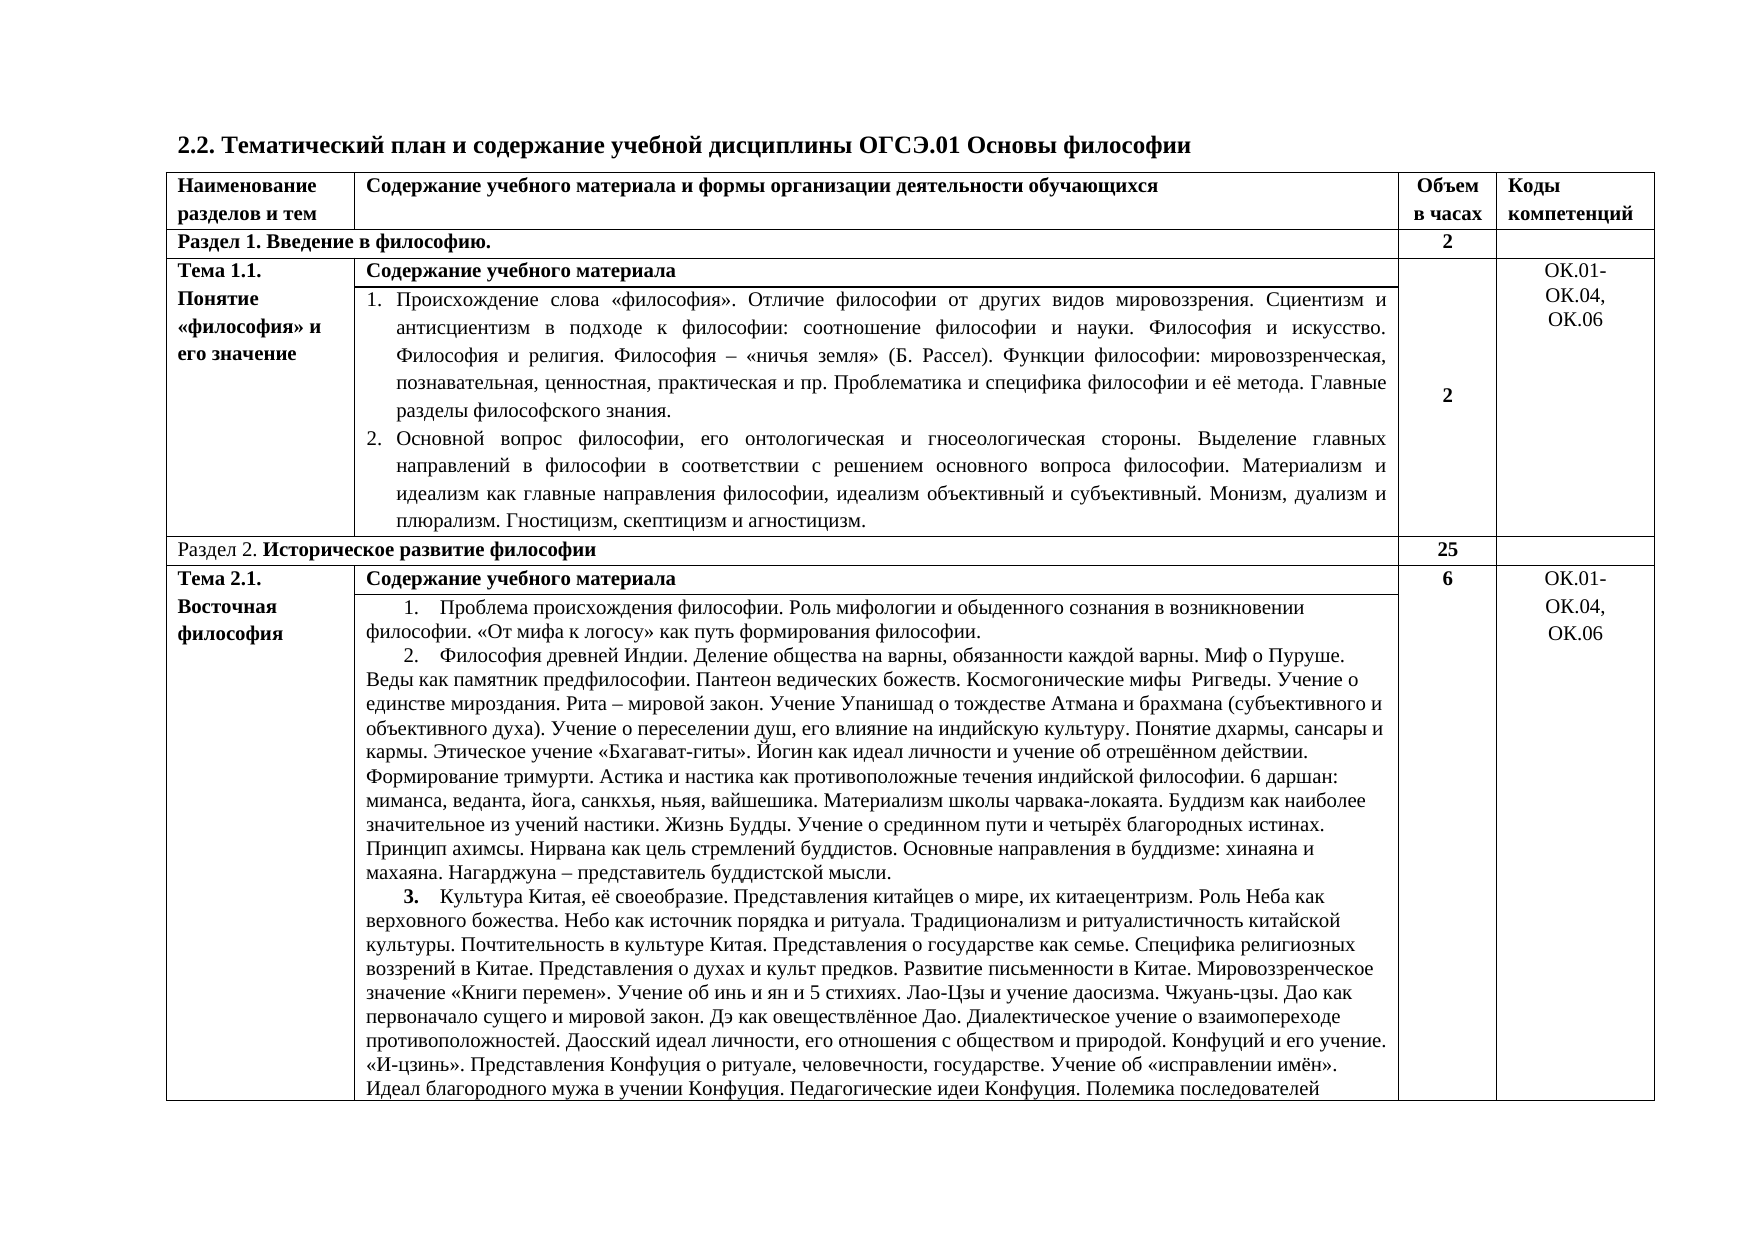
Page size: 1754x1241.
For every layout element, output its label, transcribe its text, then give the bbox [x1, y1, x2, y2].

table_cell [1497, 537, 1654, 565]
table_cell 2 [1399, 259, 1496, 536]
table_cell [1497, 230, 1654, 257]
table_header Объем в часах [1399, 173, 1496, 228]
table_cell Содержание учебного материала [355, 259, 1398, 286]
table_cell Происхождение слова «философия». Отличие философии от других видов мировоззрения. Сциентизм и антисциентизм в подходе к философии: соотношение философии и науки. Философия и искусство. Философия и религия. Философия – «ничья земля» (Б. Рассел). Функции философии: мировоззренческая, познавательная, ценностная, практическая и пр. Проблематика и специфика философии и её метода. Главные разделы философского знания. Основной вопрос философии, его онтологическая и гносеологическая стороны. Выделение главных направлений в философии в соответствии с решением основного вопроса философии. Материализм и идеализм как главные направления философии, идеализм объективный и субъективный. Монизм, дуализм и плюрализм. Гностицизм, скептицизм и агностицизм. [355, 288, 1398, 536]
table_header Коды компетенций [1497, 173, 1654, 228]
text 2.2. Тематический план и содержание учебной дисциплины ОГСЭ.01 Основы философии [177, 131, 1665, 159]
table_cell 6 [1399, 566, 1496, 1100]
table_cell ОК.01- ОК.04, ОК.06 [1497, 566, 1654, 1100]
table_header Наименование разделов и тем [167, 173, 354, 228]
table_cell 2 [1399, 230, 1496, 257]
table_cell ОК.01- ОК.04, ОК.06 [1497, 259, 1654, 536]
table_cell Содержание учебного материала [355, 566, 1398, 594]
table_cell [355, 595, 1398, 1100]
table_cell Раздел 1. Введение в философию. [167, 230, 1398, 257]
table_cell 25 [1399, 537, 1496, 565]
table_cell Тема 2.1. Восточная философия [167, 566, 354, 1100]
table_cell Тема 1.1. Понятие «философия» и его значение [167, 259, 354, 536]
table_header Содержание учебного материала и формы организации деятельности обучающихся [355, 173, 1398, 228]
table_cell Раздел 2. Историческое развитие философии [167, 537, 1398, 565]
